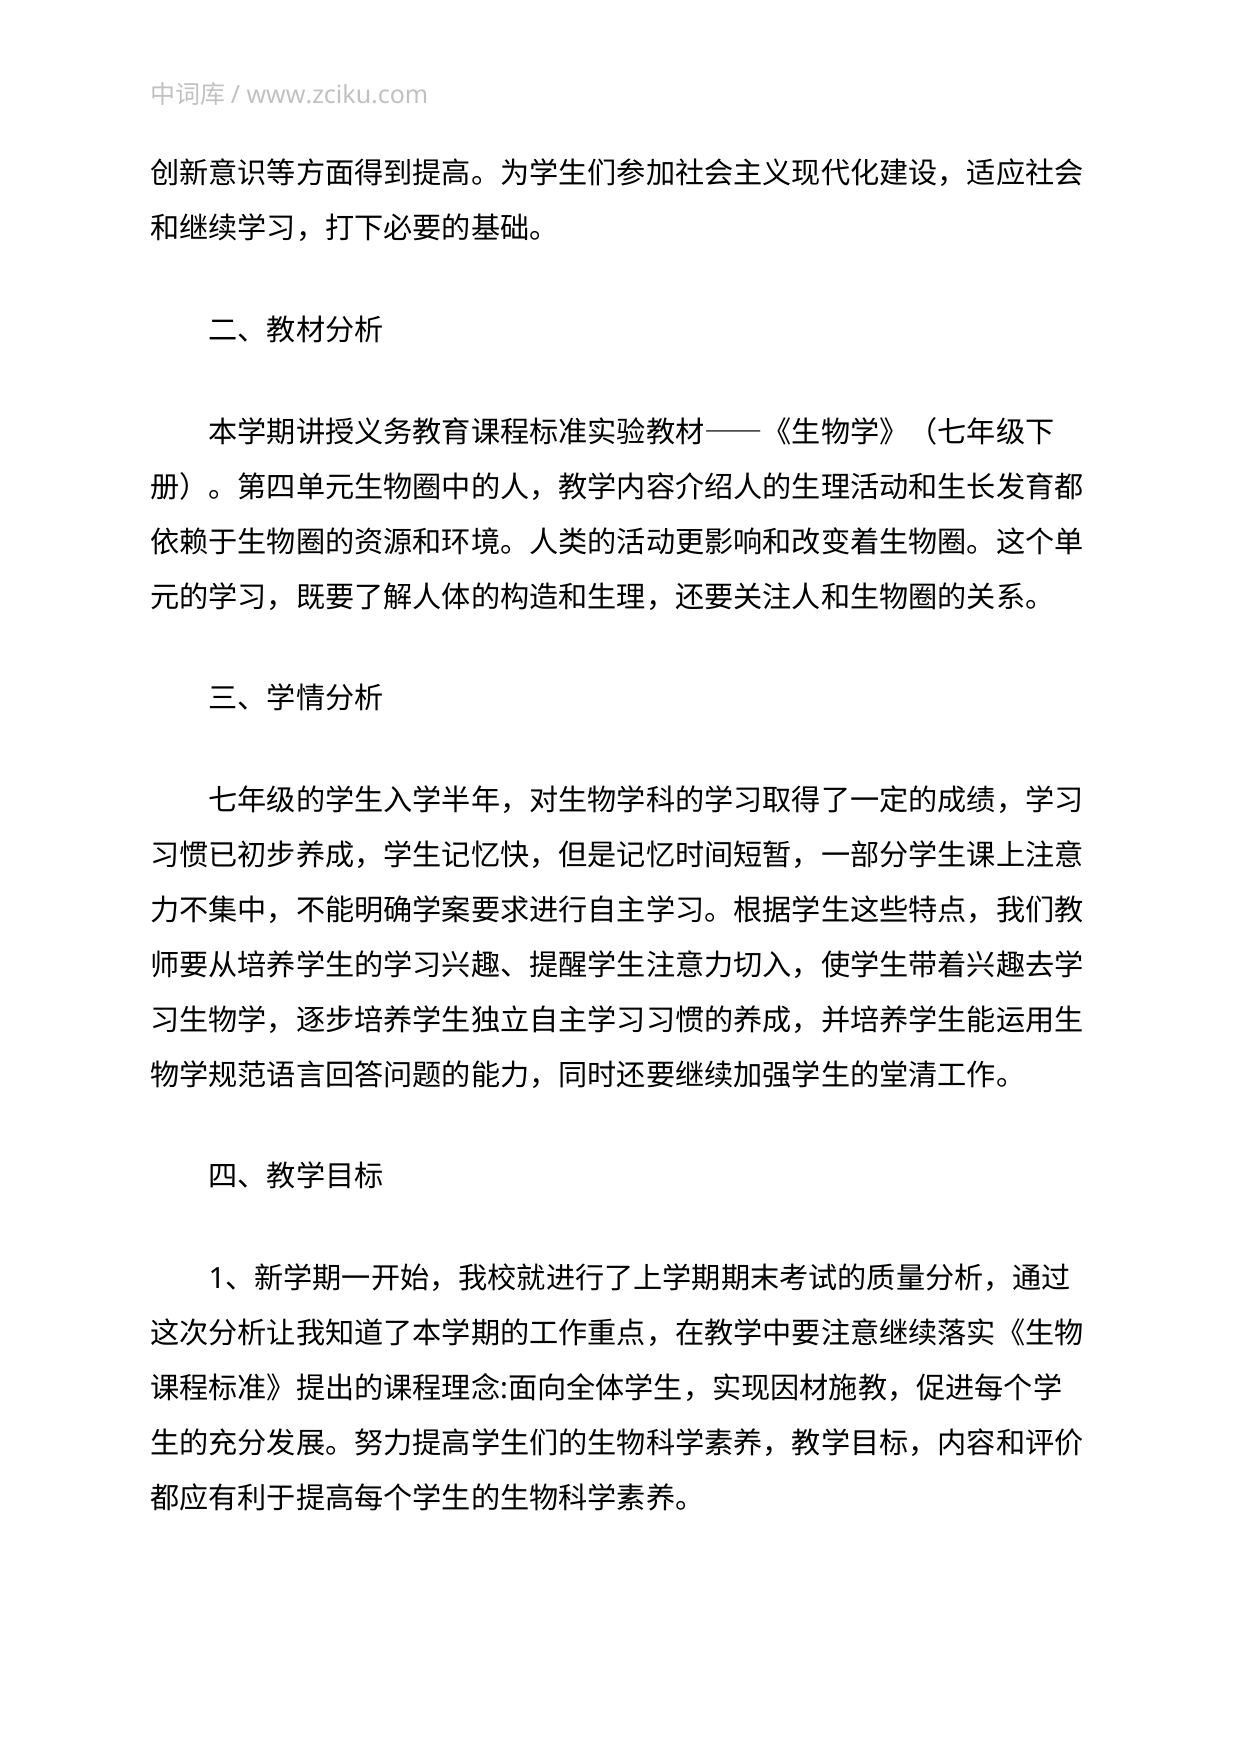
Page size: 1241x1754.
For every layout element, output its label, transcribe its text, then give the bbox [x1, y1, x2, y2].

text 七年级的学生入学半年，对生物学科的学习取得了一定的成绩，学习习惯已初步养成，学生记忆快，但是记忆时间短暂，一部分学生课上注意力不集中，不能明确学案要求进行自主学习。根据学生这些特点，我们教师要从培养学生的学习兴趣、提醒学生注意力切入，使学生带着兴趣去学习生物学，逐步培养学生独立自主学习习惯的养成，并培养学生能运用生物学规范语言回答问题的能力，同时还要继续加强学生的堂清工作。 [150, 777, 1090, 1093]
text 三、学情分析 [150, 675, 1090, 717]
text 四、教学目标 [150, 1153, 1090, 1195]
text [150, 150, 1090, 247]
text 本学期讲授义务教育课程标准实验教材——《生物学》（七年级下册）。第四单元生物圈中的人，教学内容介绍人的生理活动和生长发育都依赖于生物圈的资源和环境。人类的活动更影响和改变着生物圈。这个单元的学习，既要了解人体的构造和生理，还要关注人和生物圈的关系。 [150, 408, 1090, 615]
text 二、教材分析 [150, 307, 1090, 349]
text 1、新学期一开始，我校就进行了上学期期末考试的质量分析，通过这次分析让我知道了本学期的工作重点，在教学中要注意继续落实《生物课程标准》提出的课程理念:面向全体学生，实现因材施教，促进每个学生的充分发展。努力提高学生们的生物科学素养，教学目标，内容和评价都应有利于提高每个学生的生物科学素养。 [150, 1255, 1090, 1517]
